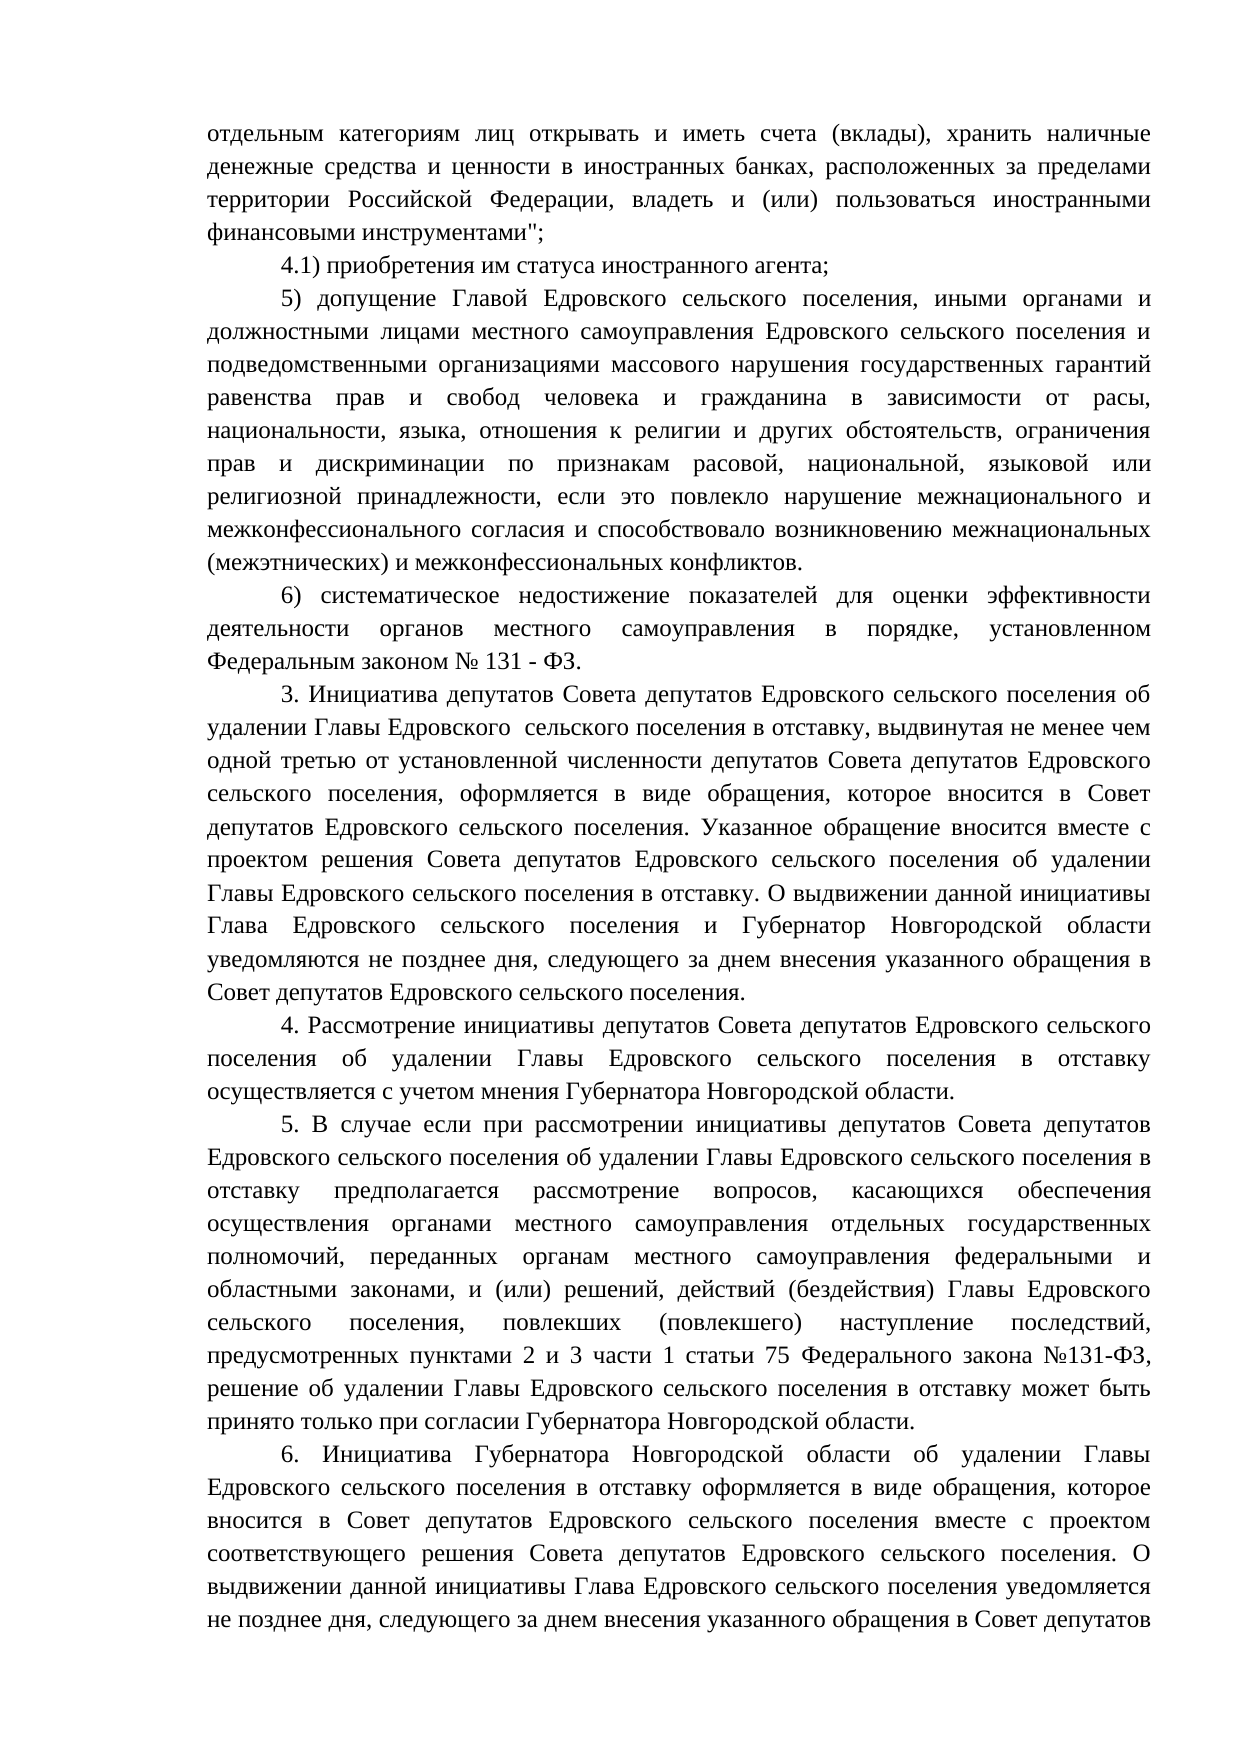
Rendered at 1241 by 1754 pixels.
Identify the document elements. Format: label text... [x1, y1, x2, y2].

text 5. В случае если при рассмотрении инициативы депутатов Совета депутатов Едровского сельского поселения об удалении Главы Едровского сельского поселения в отставку предполагается рассмотрение вопросов, касающихся обеспечения осуществления органами местного самоуправления отдельных государственных полномочий, переданных органам местного самоуправления федеральными и областными законами, и (или) решений, действий (бездействия) Главы Едровского сельского поселения, повлекших (повлекшего) наступление последствий, предусмотренных пунктами 2 и 3 части 1 статьи 75 Федерального закона №131-ФЗ, решение об удалении Главы Едровского сельского поселения в отставку может быть принято только при согласии Губернатора Новгородской области. [207, 1109, 1152, 1435]
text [207, 1439, 1152, 1633]
text 6) систематическое недостижение показателей для оценки эффективности деятельности органов местного самоуправления в порядке, установленном Федеральным законом № 131 - ФЗ. [207, 580, 1152, 675]
text 4.1) приобретения им статуса иностранного агента; [207, 250, 1152, 279]
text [207, 118, 1152, 246]
text 5) допущение Главой Едровского сельского поселения, иными органами и должностными лицами местного самоуправления Едровского сельского поселения и подведомственными организациями массового нарушения государственных гарантий равенства прав и свобод человека и гражданина в зависимости от расы, национальности, языка, отношения к религии и других обстоятельств, ограничения прав и дискриминации по признакам расовой, национальной, языковой или религиозной принадлежности, если это повлекло нарушение межнационального и межконфессионального согласия и способствовало возникновению межнациональных (межэтнических) и межконфессиональных конфликтов. [207, 283, 1152, 576]
text 4. Рассмотрение инициативы депутатов Совета депутатов Едровского сельского поселения об удалении Главы Едровского сельского поселения в отставку осуществляется с учетом мнения Губернатора Новгородской области. [207, 1010, 1152, 1104]
text 3. Инициатива депутатов Совета депутатов Едровского сельского поселения об удалении Главы Едровского сельского поселения в отставку, выдвинутая не менее чем одной третью от установленной численности депутатов Совета депутатов Едровского сельского поселения, оформляется в виде обращения, которое вносится в Совет депутатов Едровского сельского поселения. Указанное обращение вносится вместе с проектом решения Совета депутатов Едровского сельского поселения об удалении Главы Едровского сельского поселения в отставку. О выдвижении данной инициативы Глава Едровского сельского поселения и Губернатор Новгородской области уведомляются не позднее дня, следующего за днем внесения указанного обращения в Совет депутатов Едровского сельского поселения. [207, 679, 1152, 1005]
